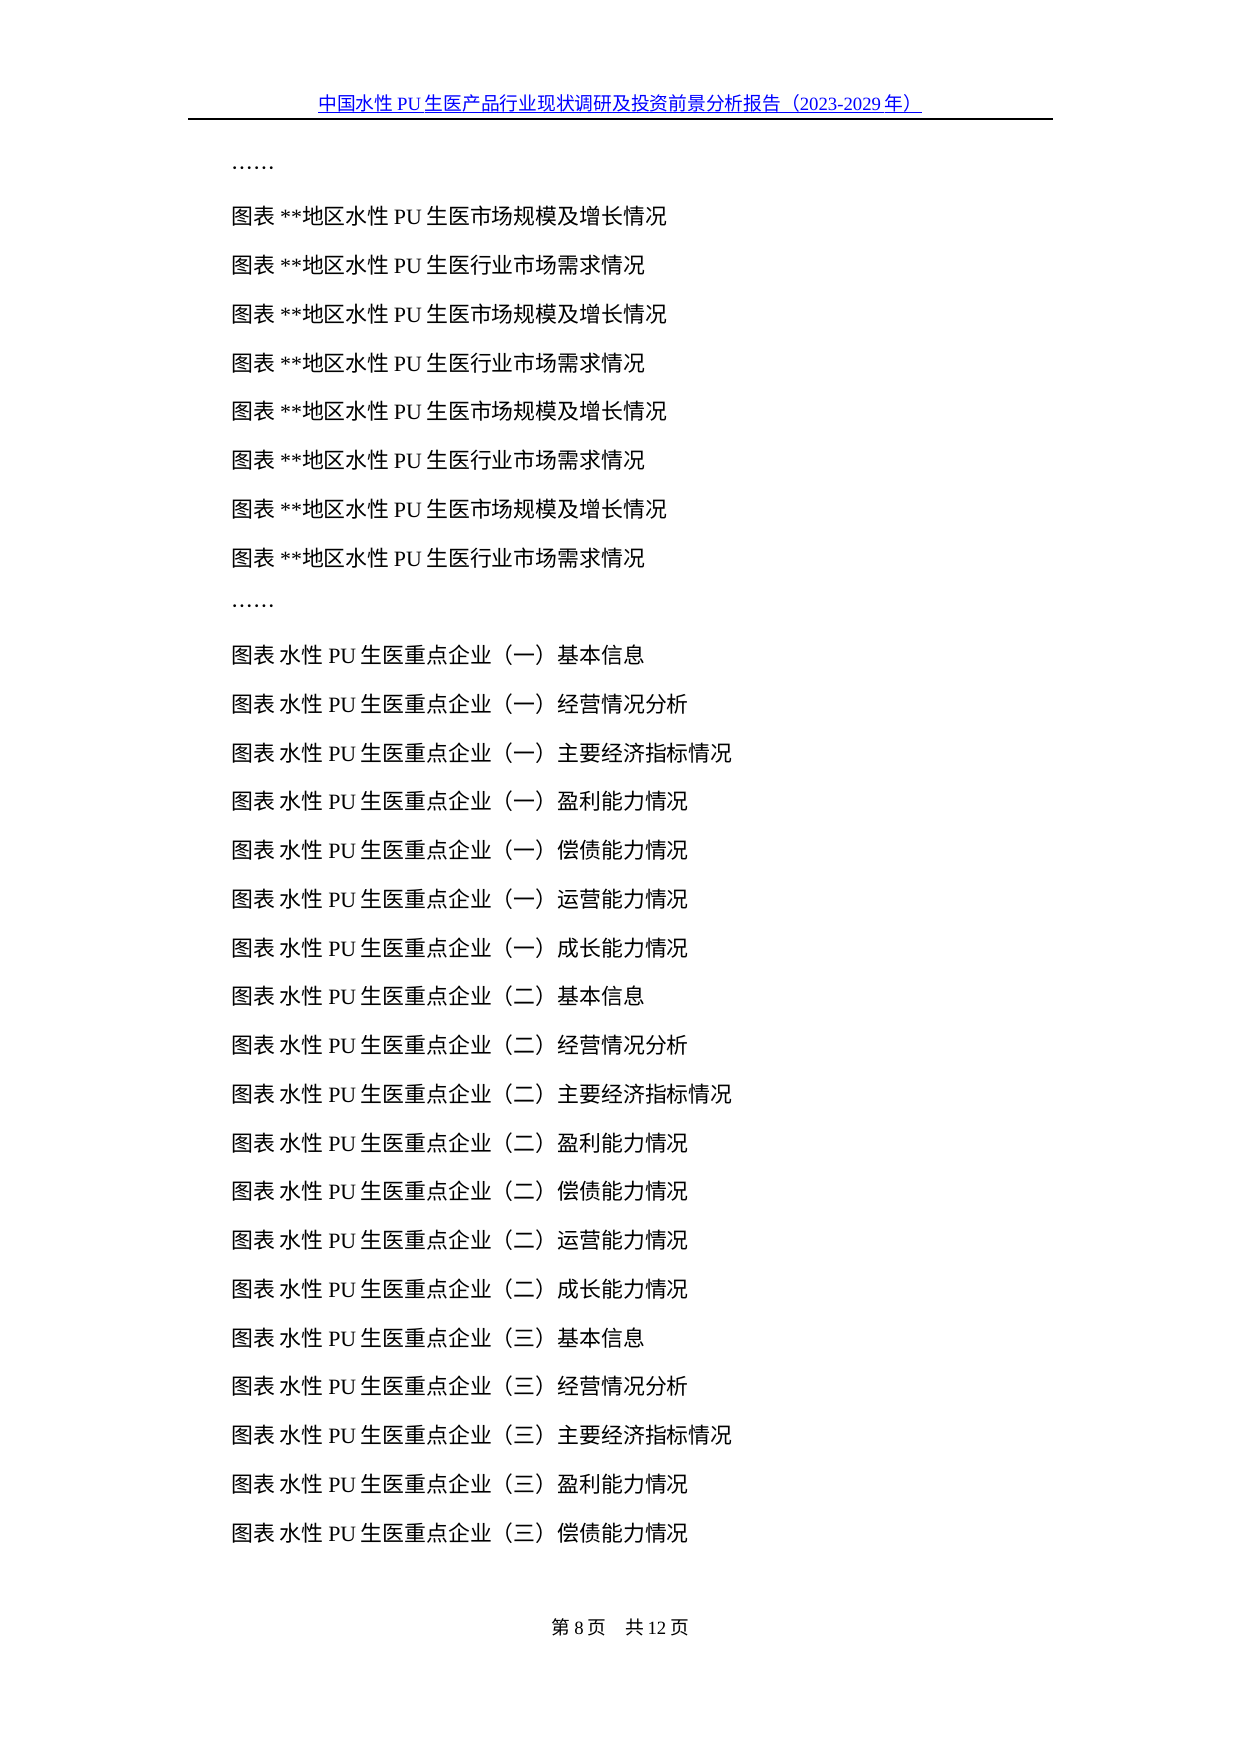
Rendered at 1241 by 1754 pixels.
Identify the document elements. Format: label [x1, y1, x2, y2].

text [187, 150, 1053, 1548]
